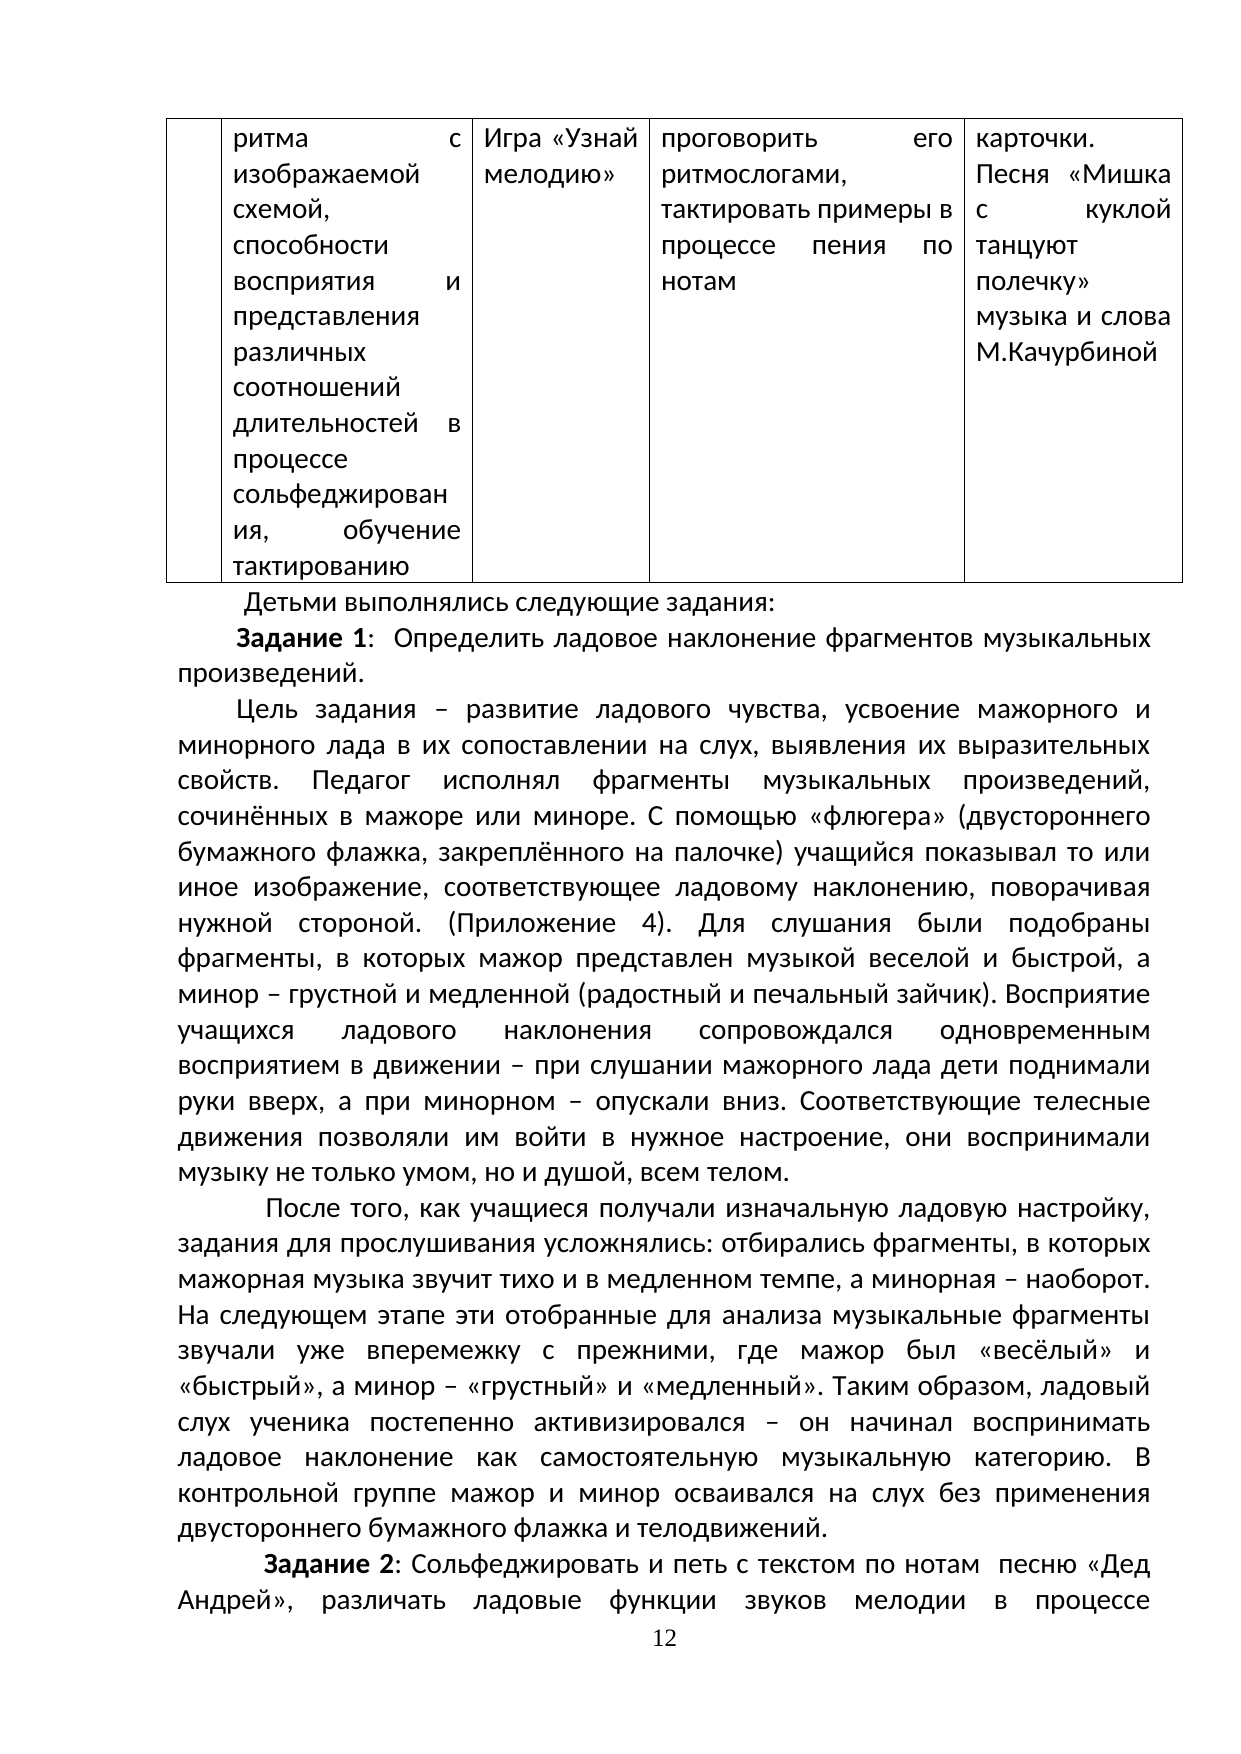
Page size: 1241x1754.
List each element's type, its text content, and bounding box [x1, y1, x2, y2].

table_cell 3. [167, 119, 221, 582]
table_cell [473, 119, 649, 582]
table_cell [965, 119, 1182, 582]
text После того, как учащиеся получали изначальную ладовую настройку, задания для прослушивания усложнялись: отбирались фрагменты, в которых мажорная музыка звучит тихо и в медленном темпе, а минорная – наоборот. На следующем этапе эти отобранные для анализа музыкальные фрагменты звучали уже вперемежку с прежними, где мажор был «весёлый» и «быстрый», а минор – «грустный» и «медленный». Таким образом, ладовый слух ученика постепенно активизировался – он начинал воспринимать ладовое наклонение как самостоятельную музыкальную категорию. В контрольной группе мажор и минор осваивался на слух без применения двустороннего бумажного флажка и телодвижений. [177, 1189, 1152, 1545]
text Задание 1: Определить ладовое наклонение фрагментов музыкальных произведений. [177, 619, 1152, 690]
text Детьми выполнялись следующие задания: [177, 583, 1152, 619]
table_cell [222, 119, 472, 582]
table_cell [650, 119, 964, 582]
text Цель задания – развитие ладового чувства, усвоение мажорного и минорного лада в их сопоставлении на слух, выявления их выразительных свойств. Педагог исполнял фрагменты музыкальных произведений, сочинённых в мажоре или миноре. С помощью «флюгера» (двустороннего бумажного флажка, закреплённого на палочке) учащийся показывал то или иное изображение, соответствующее ладовому наклонению, поворачивая нужной стороной. (Приложение 4). Для слушания были подобраны фрагменты, в которых мажор представлен музыкой веселой и быстрой, а минор – грустной и медленной (радостный и печальный зайчик). Восприятие учащихся ладового наклонения сопровождался одновременным восприятием в движении – при слушании мажорного лада дети поднимали руки вверх, а при минорном – опускали вниз. Соответствующие телесные движения позволяли им войти в нужное настроение, они воспринимали музыку не только умом, но и душой, всем телом. [177, 690, 1152, 1189]
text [177, 1545, 1152, 1616]
